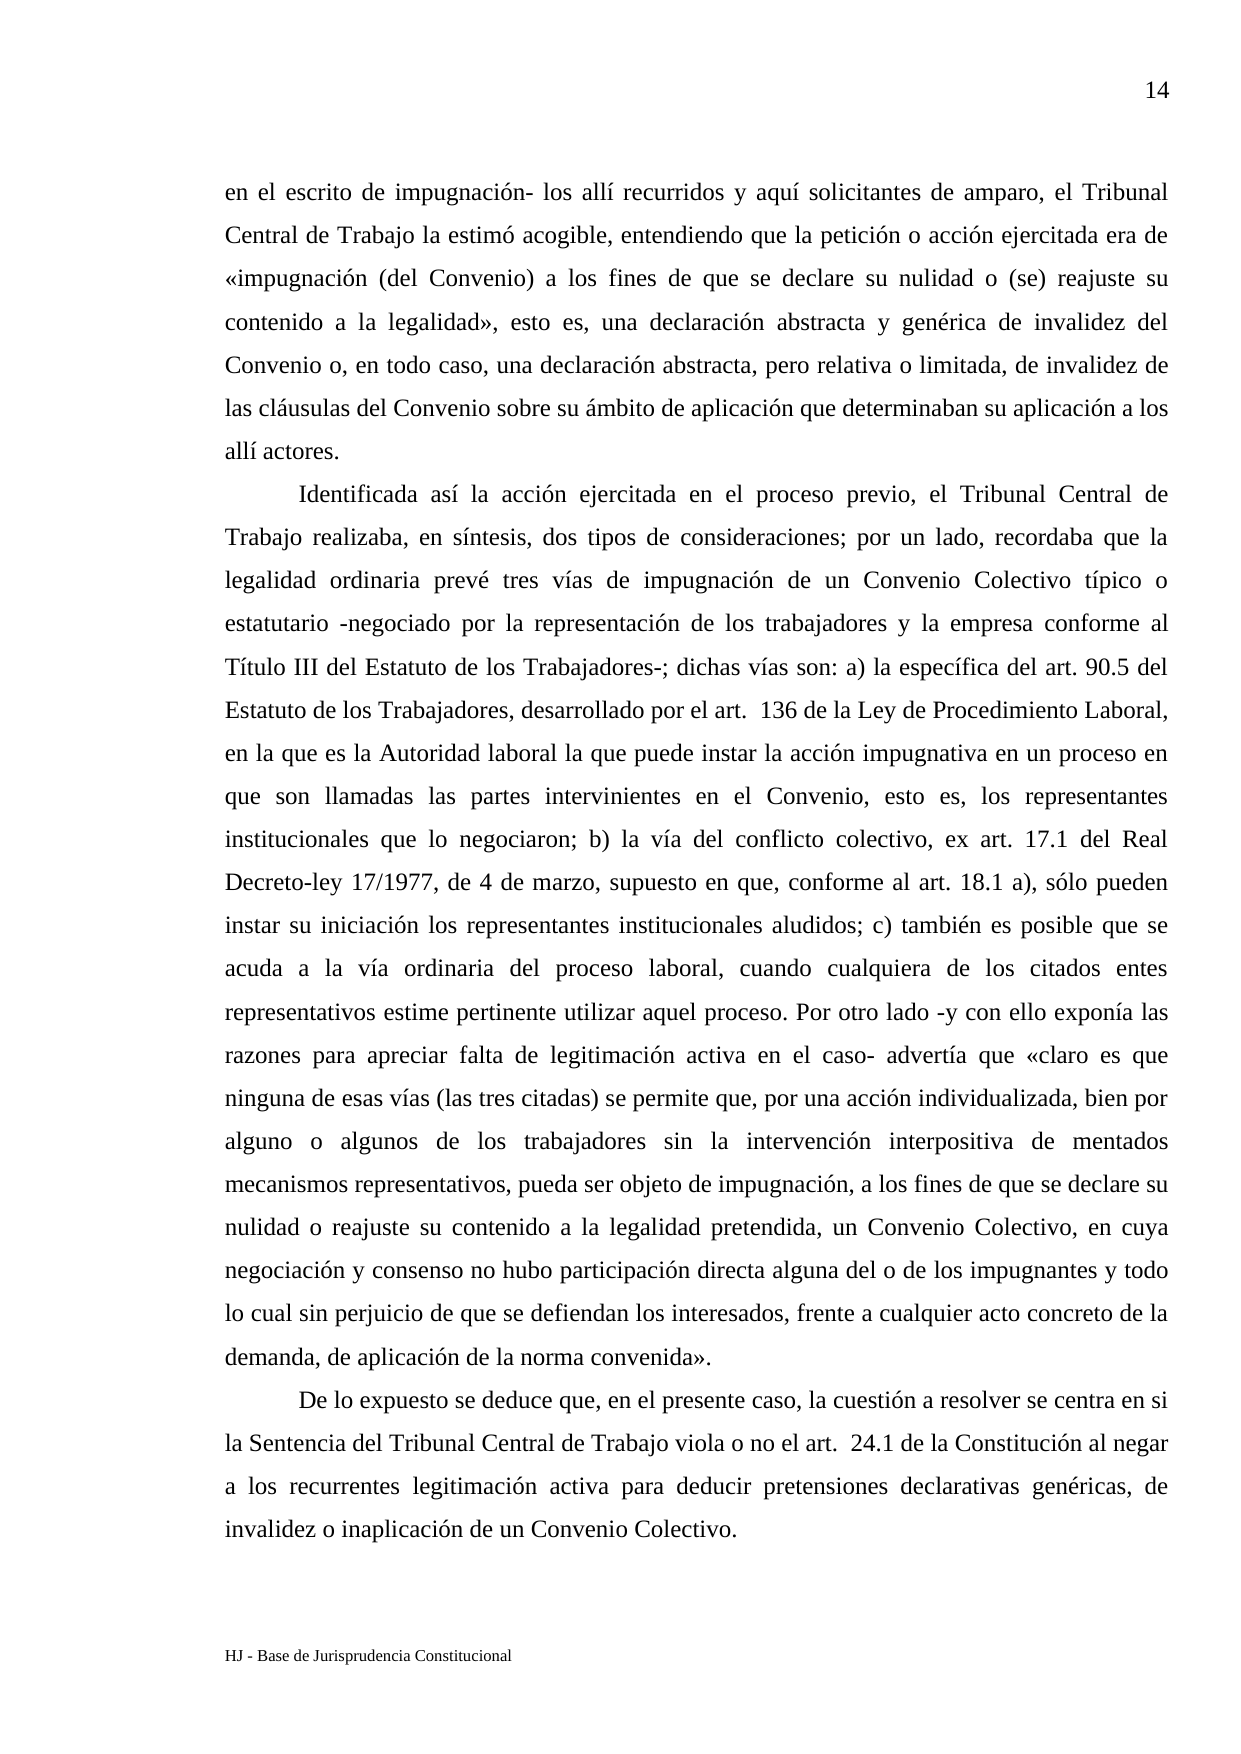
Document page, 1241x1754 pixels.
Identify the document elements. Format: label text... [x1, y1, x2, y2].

text De lo expuesto se deduce que, en el presente caso, la cuestión a resolver se centra en si la Sentencia del Tribunal Central de Trabajo viola o no el art. 24.1 de la Constitución al negar a los recurrentes legitimación activa para deducir pretensiones declarativas genéricas, de invalidez o inaplicación de un Convenio Colectivo. [224, 1385, 1169, 1543]
text Identificada así la acción ejercitada en el proceso previo, el Tribunal Central de Trabajo realizaba, en síntesis, dos tipos de consideraciones; por un lado, recordaba que la legalidad ordinaria prevé tres vías de impugnación de un Convenio Colectivo típico o estatutario -negociado por la representación de los trabajadores y la empresa conforme al Título III del Estatuto de los Trabajadores-; dichas vías son: a) la específica del art. 90.5 del Estatuto de los Trabajadores, desarrollado por el art. 136 de la Ley de Procedimiento Laboral, en la que es la Autoridad laboral la que puede instar la acción impugnativa en un proceso en que son llamadas las partes intervinientes en el Convenio, esto es, los representantes institucionales que lo negociaron; b) la vía del conflicto colectivo, ex art. 17.1 del Real Decreto-ley 17/1977, de 4 de marzo, supuesto en que, conforme al art. 18.1 a), sólo pueden instar su iniciación los representantes institucionales aludidos; c) también es posible que se acuda a la vía ordinaria del proceso laboral, cuando cualquiera de los citados entes representativos estime pertinente utilizar aquel proceso. Por otro lado -y con ello exponía las razones para apreciar falta de legitimación activa en el caso- advertía que «claro es que ninguna de esas vías (las tres citadas) se permite que, por una acción individualizada, bien por alguno o algunos de los trabajadores sin la intervención interpositiva de mentados mecanismos representativos, pueda ser objeto de impugnación, a los fines de que se declare su nulidad o reajuste su contenido a la legalidad pretendida, un Convenio Colectivo, en cuya negociación y consenso no hubo participación directa alguna del o de los impugnantes y todo lo cual sin perjuicio de que se defiendan los interesados, frente a cualquier acto concreto de la demanda, de aplicación de la norma convenida». [224, 479, 1169, 1370]
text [224, 177, 1169, 465]
